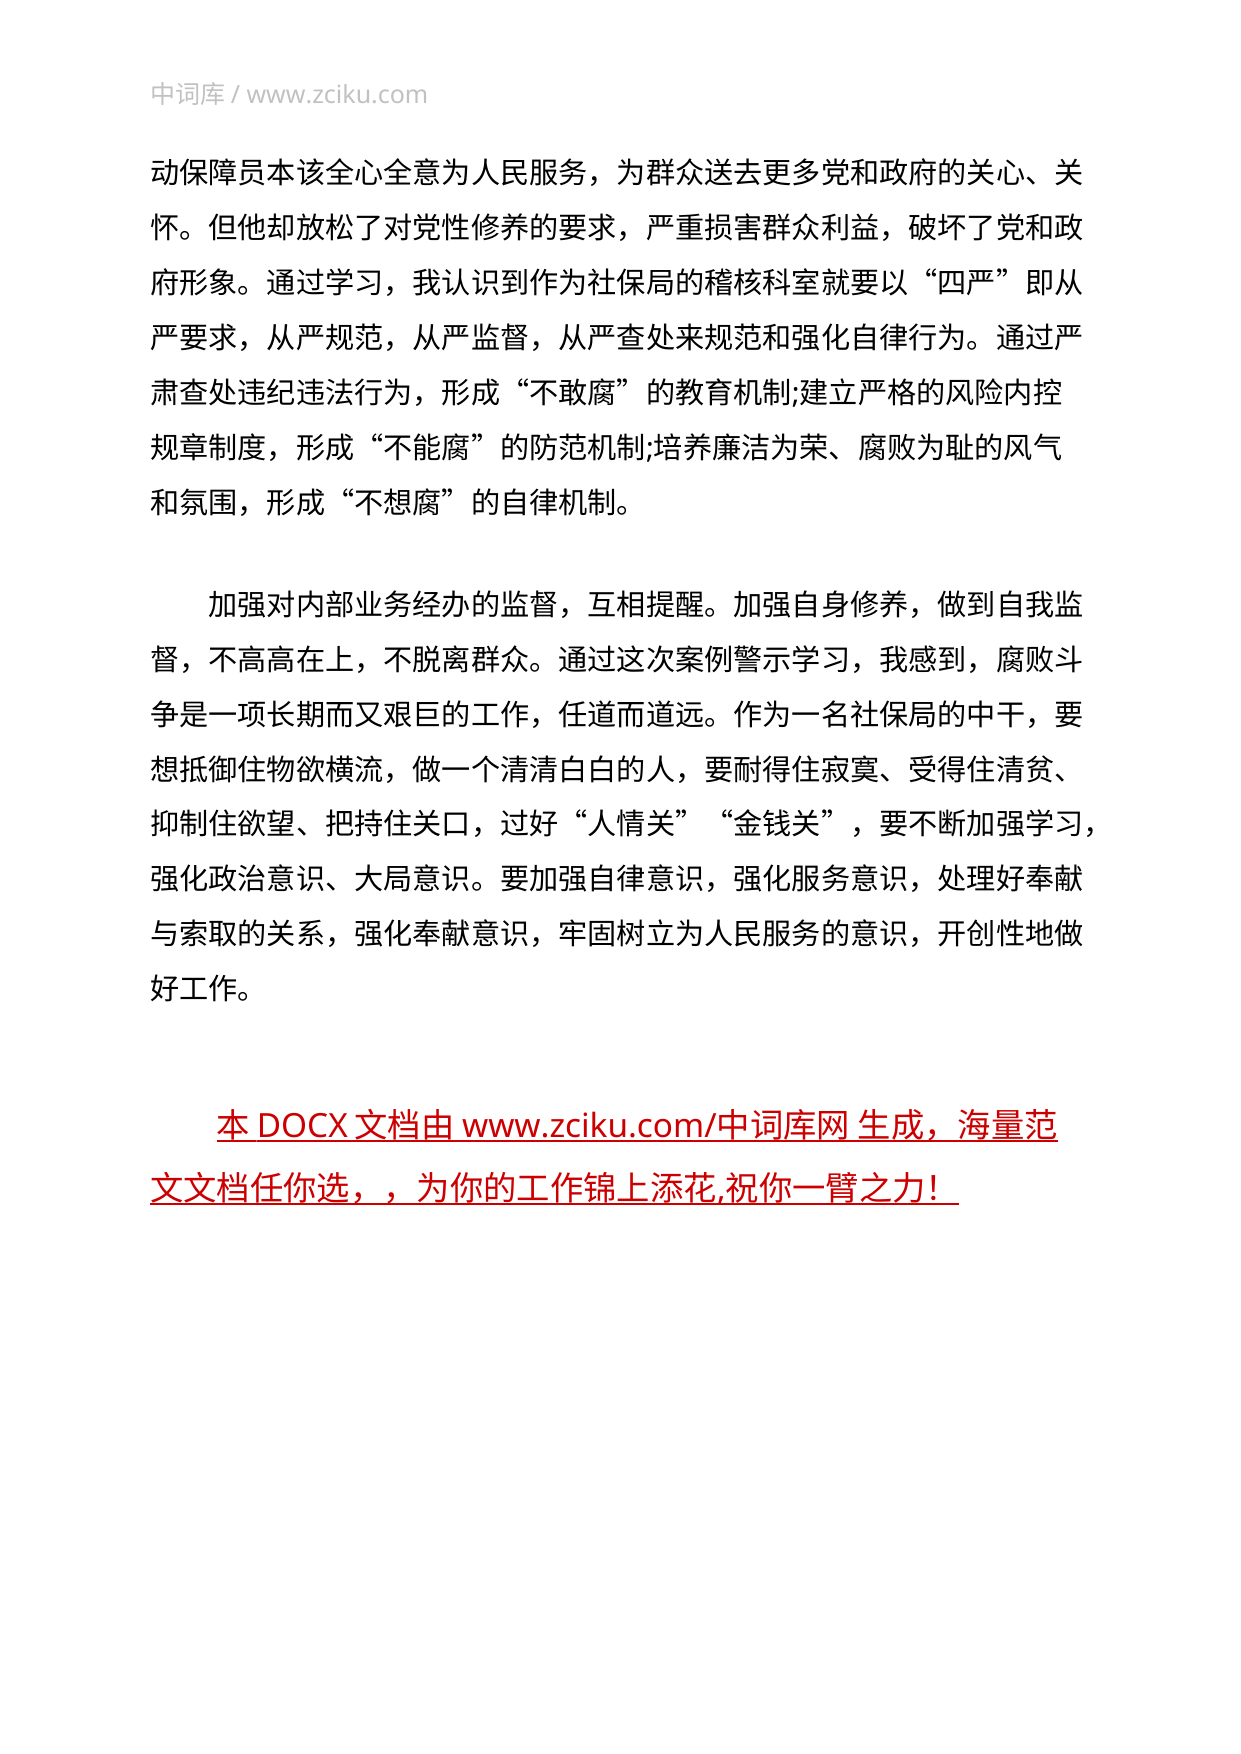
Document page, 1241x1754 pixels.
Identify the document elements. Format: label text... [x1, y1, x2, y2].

text 加强对内部业务经办的监督，互相提醒。加强自身修养，做到自我监督，不高高在上，不脱离群众。通过这次案例警示学习，我感到，腐败斗争是一项长期而又艰巨的工作，任道而道远。作为一名社保局的中干，要想抵御住物欲横流，做一个清清白白的人，要耐得住寂寞、受得住清贫、抑制住欲望、把持住关口，过好“人情关”“金钱关”，要不断加强学习，强化政治意识、大局意识。要加强自律意识，强化服务意识，处理好奉献与索取的关系，强化奉献意识，牢固树立为人民服务的意识，开创性地做好工作。 [150, 581, 1090, 1008]
text 本DOCX文档由 www.zciku.com/中词库网 生成，海量范文文档任你选，，为你的工作锦上添花,祝你一臂之力！ [150, 1099, 1090, 1210]
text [150, 150, 1090, 522]
